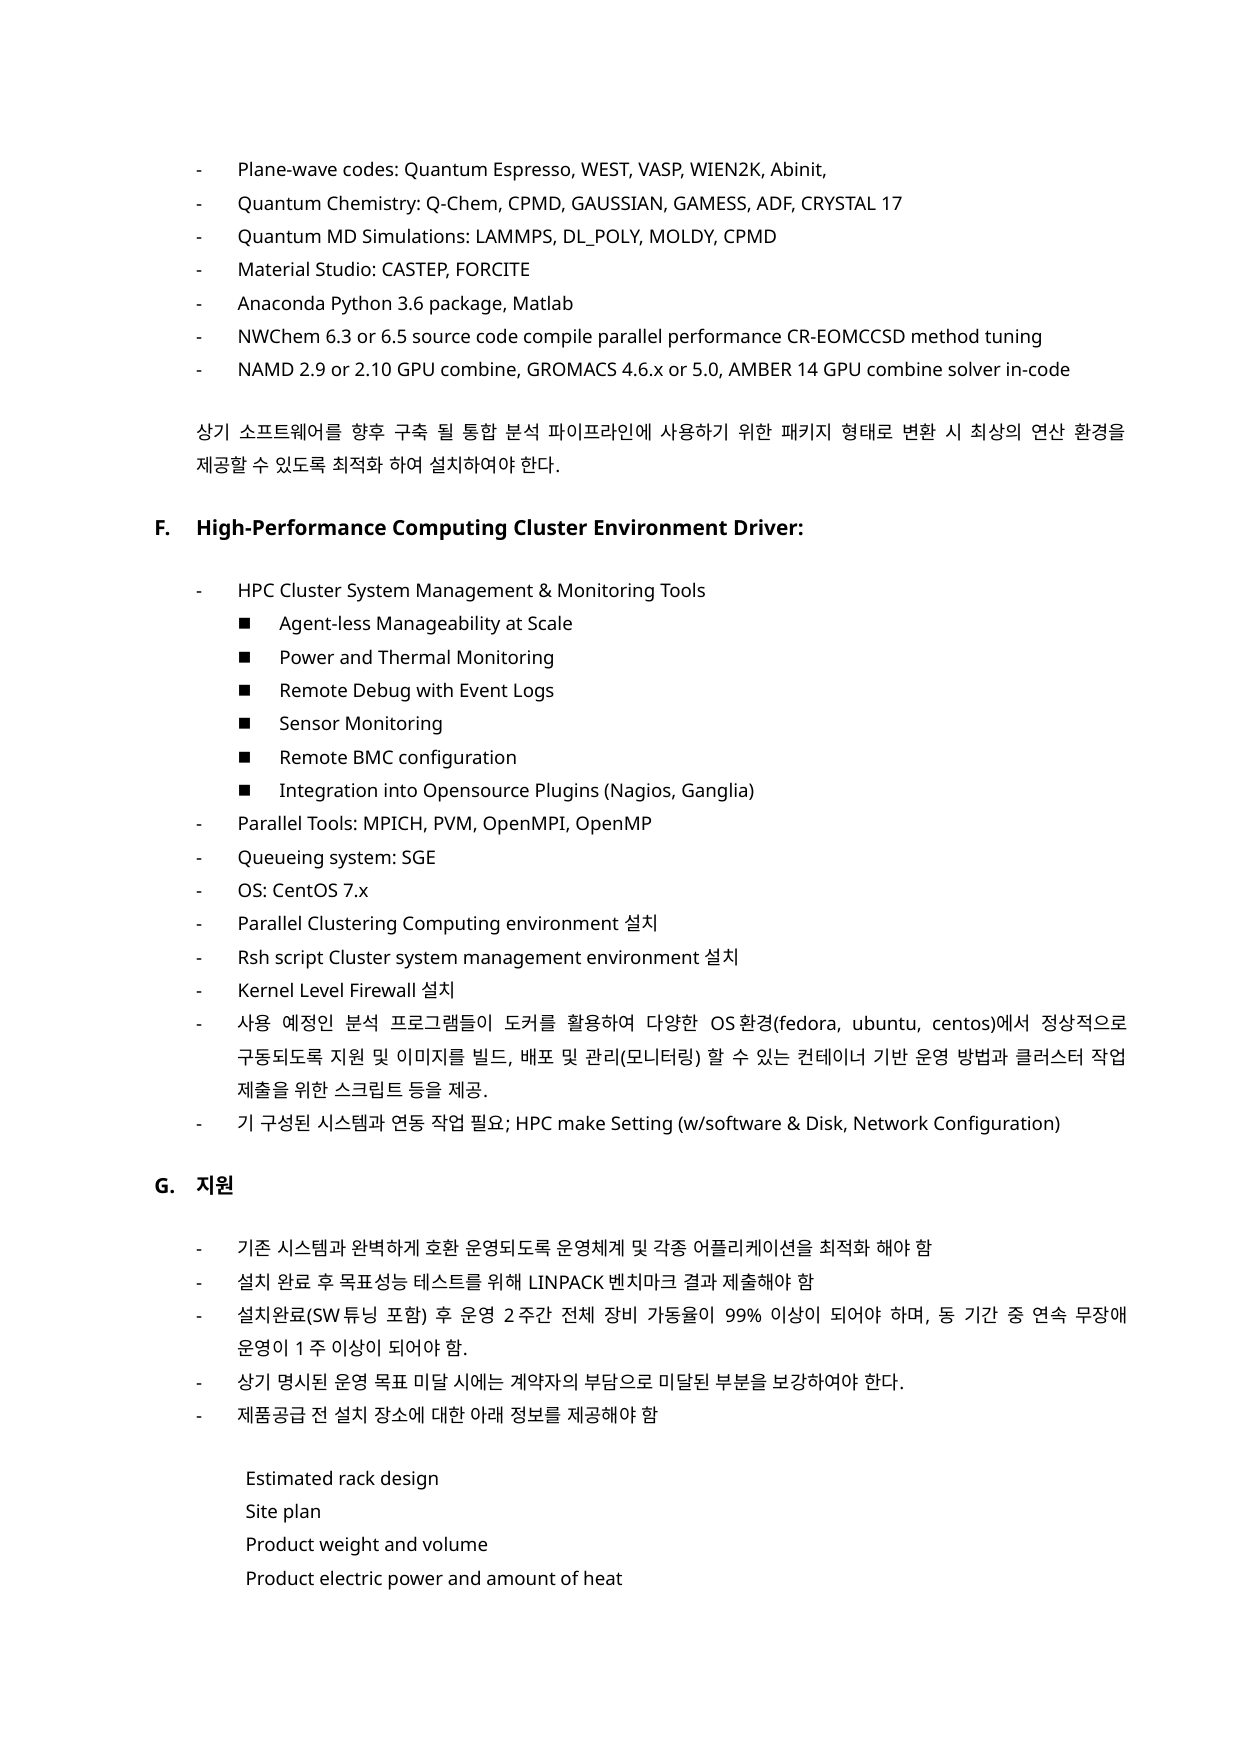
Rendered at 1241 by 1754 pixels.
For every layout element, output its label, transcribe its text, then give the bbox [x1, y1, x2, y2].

list Remote BMC configuration [237, 737, 1128, 771]
list OS: CentOS 7.x [196, 871, 1128, 904]
list 기 구성된 시스템과 연동 작업 필요; HPC make Setting (w/software & Disk, Network Configuration) [196, 1104, 1128, 1137]
list Parallel Tools: MPICH, PVM, OpenMPI, OpenMP [196, 804, 1128, 837]
list 지원 [154, 1167, 1128, 1200]
list 설치완료(SW튜닝 포함) 후 운영 2주간 전체 장비 가동율이 99% 이상이 되어야 하며, 동 기간 중 연속 무장애 운영이 1주 이상이 되어야 함. [196, 1296, 1128, 1362]
list 기존 시스템과 완벽하게 호환 운영되도록 운영체계 및 각종 어플리케이션을 최적화 해야 함 [196, 1229, 1128, 1262]
list Anaconda Python 3.6 package, Matlab [196, 283, 1128, 317]
list Material Studio: CASTEP, FORCITE [196, 250, 1128, 283]
list Quantum Chemistry: Q-Chem, CPMD, GAUSSIAN, GAMESS, ADF, CRYSTAL 17 [196, 183, 1128, 217]
text Product electric power and amount of heat [245, 1558, 1128, 1592]
list Plane-wave codes: Quantum Espresso, WEST, VASP, WIEN2K, Abinit, [196, 150, 1128, 183]
list Integration into Opensource Plugins (Nagios, Ganglia) [237, 771, 1128, 804]
list High-Performance Computing Cluster Environment Driver: [154, 508, 1128, 542]
text Product weight and volume [245, 1525, 1128, 1558]
list 설치 완료 후 목표성능 테스트를 위해 LINPACK 벤치마크 결과 제출해야 함 [196, 1262, 1128, 1296]
list Rsh script Cluster system management environment 설치 [196, 937, 1128, 971]
text 상기 소프트웨어를 향후 구축 될 통합 분석 파이프라인에 사용하기 위한 패키지 형태로 변환 시 최상의 연산 환경을 제공할 수 있도록 최적화 하여 설치하여야 한다. [196, 412, 1128, 479]
list Power and Thermal Monitoring [237, 637, 1128, 671]
list 상기 명시된 운영 목표 미달 시에는 계약자의 부담으로 미달된 부분을 보강하여야 한다. [196, 1362, 1128, 1396]
list Agent-less Manageability at Scale [237, 604, 1128, 637]
text Estimated rack design [245, 1458, 1128, 1492]
text Site plan [245, 1492, 1128, 1525]
list Remote Debug with Event Logs [237, 671, 1128, 704]
list Kernel Level Firewall 설치 [196, 971, 1128, 1004]
list 사용 예정인 분석 프로그램들이 도커를 활용하여 다양한 OS환경(fedora, ubuntu, centos)에서 정상적으로 구동되도록 지원 및 이미지를 빌드, 배포 및 관리(모니터링) 할 수 있는 컨테이너 기반 운영 방법과 클러스터 작업 제출을 위한 스크립트 등을 제공. [196, 1004, 1128, 1104]
list NWChem 6.3 or 6.5 source code compile parallel performance CR-EOMCCSD method tuning [196, 317, 1128, 350]
list Parallel Clustering Computing environment 설치 [196, 904, 1128, 937]
list Quantum MD Simulations: LAMMPS, DL_POLY, MOLDY, CPMD [196, 217, 1128, 250]
list 제품공급 전 설치 장소에 대한 아래 정보를 제공해야 함 [196, 1396, 1128, 1429]
list Sensor Monitoring [237, 704, 1128, 737]
list HPC Cluster System Management & Monitoring Tools [196, 571, 1128, 604]
list NAMD 2.9 or 2.10 GPU combine, GROMACS 4.6.x or 5.0, AMBER 14 GPU combine solver in-code [196, 350, 1128, 383]
list Queueing system: SGE [196, 837, 1128, 871]
